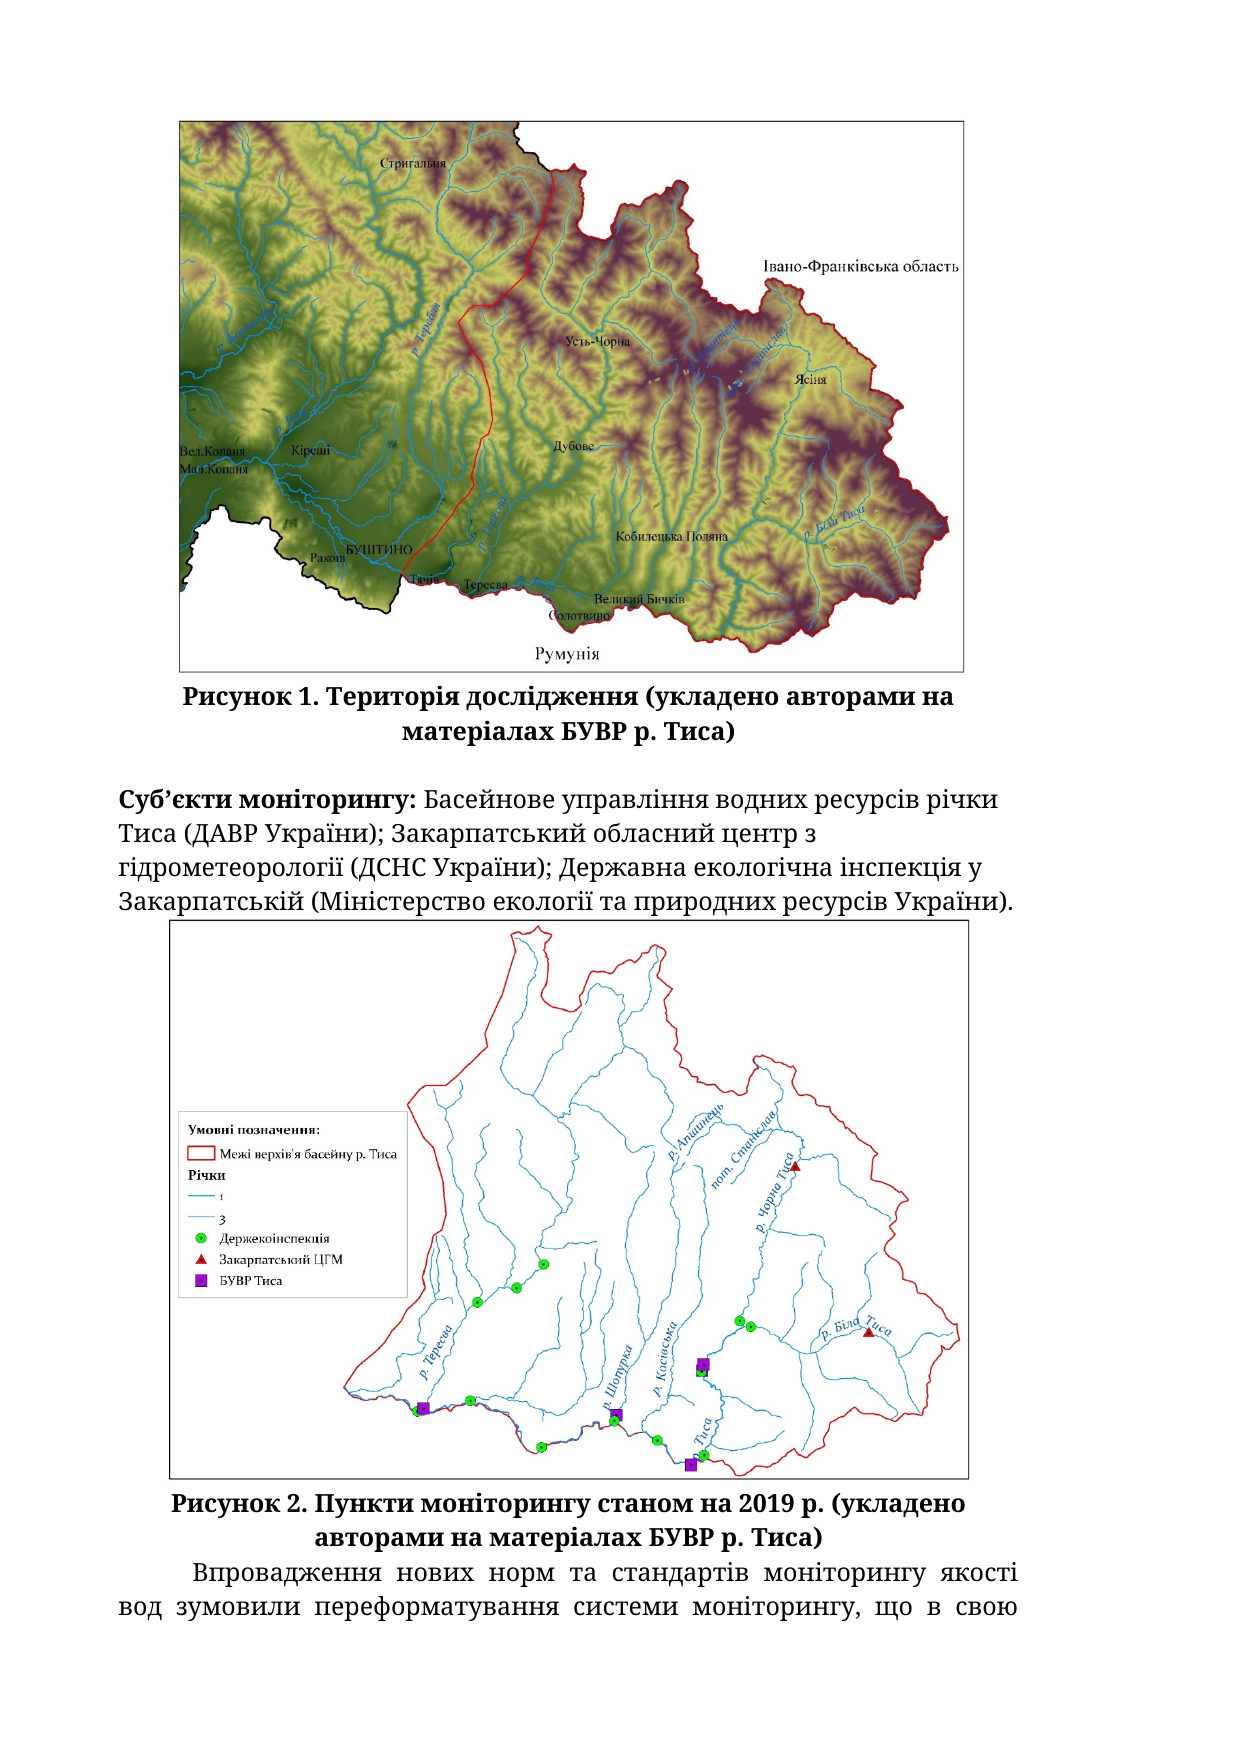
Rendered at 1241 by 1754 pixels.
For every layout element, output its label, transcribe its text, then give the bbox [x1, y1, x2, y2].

list Рисунок 1. Територія дослідження (укладено авторами на матеріалах БУВР р. Тиса) [118, 679, 1019, 747]
picture [166, 917, 971, 1486]
text Рисунок 2. Пункти моніторингу станом на 2019 р. (укладено авторами на матеріалах БУВР р. Тиса) [118, 1486, 1019, 1554]
text Суб’єкти моніторингу: Басейнове управління водних ресурсів річки Тиса (ДАВР України); Закарпатський обласний центр з гідрометеорології (ДСНС України); Державна екологічна інспекція у Закарпатській (Міністерство екології та природних ресурсів України). [118, 781, 1019, 917]
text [118, 1554, 1019, 1622]
picture [171, 118, 966, 679]
